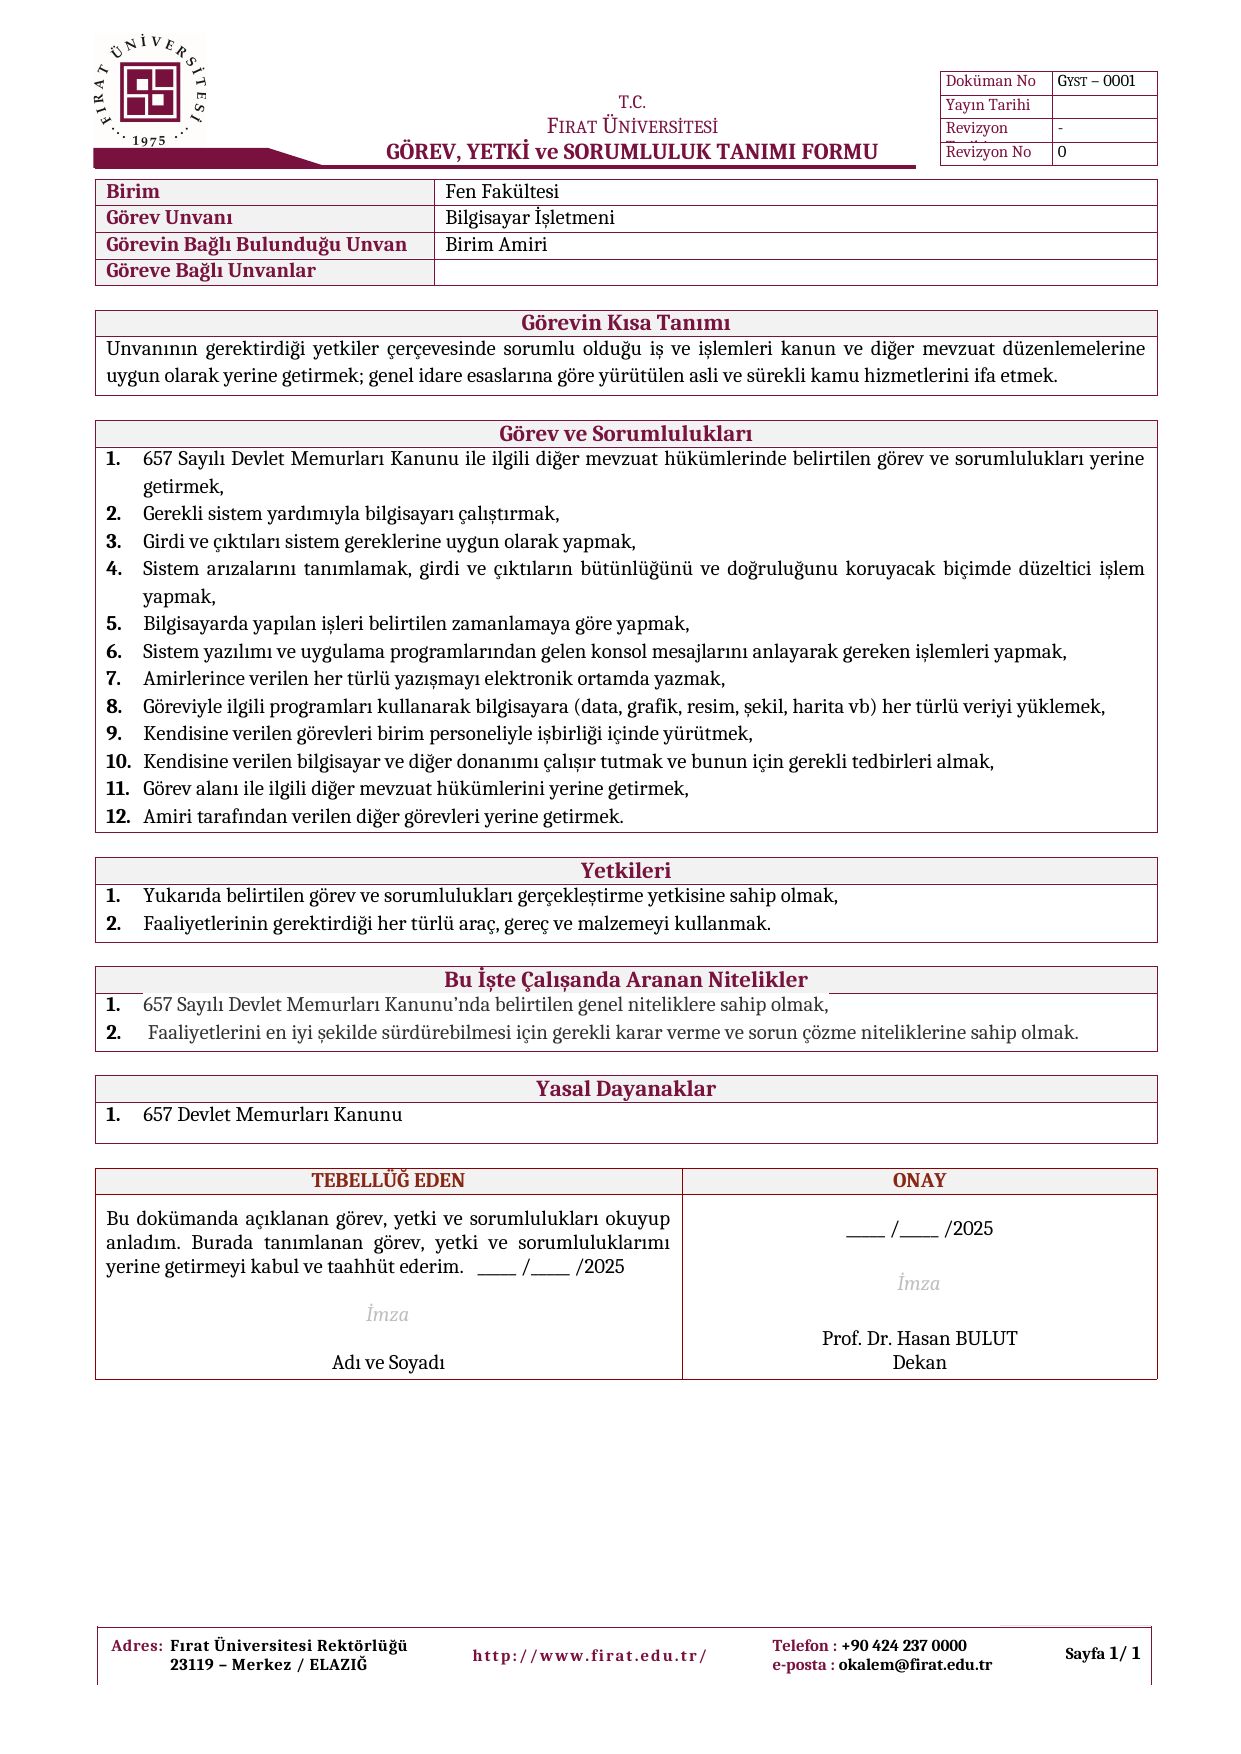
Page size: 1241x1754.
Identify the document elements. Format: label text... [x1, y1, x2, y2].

table_header Bu İşte Çalışanda Aranan Nitelikler [96, 967, 1157, 993]
table_cell İmza Adı ve Soyadı [96, 1285, 682, 1379]
table_cell Birim Amiri [435, 233, 1157, 258]
picture [93, 33, 206, 147]
table_header Yetkileri [96, 858, 1157, 883]
table_header Görevin Kısa Tanımı [96, 311, 1157, 336]
table_header Yasal Dayanaklar [96, 1076, 1157, 1102]
table_header Birim [96, 180, 434, 205]
table_cell Görev Unvanı [96, 206, 434, 232]
table_cell [435, 260, 1157, 285]
table_cell 657 Sayılı Devlet Memurları Kanunu’nda belirtilen genel niteliklere sahip olmak, Faaliyetlerini en iyi şekilde sürdürebilmesi için gerekli karar verme ve sorun çözme niteliklerine sahip olmak. [96, 994, 1157, 1051]
table_header Fen Fakültesi [435, 180, 1157, 205]
table_cell Bilgisayar İşletmeni [435, 206, 1157, 232]
table_cell _____ /_____ /2025 İmza Prof. Dr. Hasan BULUT Dekan [683, 1195, 1157, 1379]
table_cell 657 Sayılı Devlet Memurları Kanunu ile ilgili diğer mevzuat hükümlerinde belirtilen görev ve sorumlulukları yerine getirmek, Gerekli sistem yardımıyla bilgisayarı çalıştırmak, Girdi ve çıktıları sistem gereklerine uygun olarak yapmak, Sistem arızalarını tanımlamak, girdi ve çıktıların bütünlüğünü ve doğruluğunu koruyacak biçimde düzeltici işlem yapmak, Bilgisayarda yapılan işleri belirtilen zamanlamaya göre yapmak, Sistem yazılımı ve uygulama programlarından gelen konsol mesajlarını anlayarak gereken işlemleri yapmak, Amirlerince verilen her türlü yazışmayı elektronik ortamda yazmak, Göreviyle ilgili programları kullanarak bilgisayara (data, grafik, resim, şekil, harita vb) her türlü veriyi yüklemek, Kendisine verilen görevleri birim personeliyle işbirliği içinde yürütmek, Kendisine verilen bilgisayar ve diğer donanımı çalışır tutmak ve bunun için gerekli tedbirleri almak, Görev alanı ile ilgili diğer mevzuat hükümlerini yerine getirmek, Amiri tarafından verilen diğer görevleri yerine getirmek. [96, 448, 1157, 832]
table_cell Görevin Bağlı Bulunduğu Unvan [96, 233, 434, 258]
table_header TEBELLÜĞ EDEN [96, 1169, 682, 1194]
table_cell Yukarıda belirtilen görev ve sorumlulukları gerçekleştirme yetkisine sahip olmak, Faaliyetlerinin gerektirdiği her türlü araç, gereç ve malzemeyi kullanmak. [96, 885, 1157, 941]
table_cell Bu dokümanda açıklanan görev, yetki ve sorumlulukları okuyup anladım. Burada tanımlanan görev, yetki ve sorumluluklarımı yerine getirmeyi kabul ve taahhüt ederim. _____ /_____ /2025 [96, 1195, 682, 1285]
table_header Görev ve Sorumlulukları [96, 421, 1157, 446]
table_cell Unvanının gerektirdiği yetkiler çerçevesinde sorumlu olduğu iş ve işlemleri kanun ve diğer mevzuat düzenlemelerine uygun olarak yerine getirmek; genel idare esaslarına göre yürütülen asli ve sürekli kamu hizmetlerini ifa etmek. [96, 337, 1157, 395]
table_cell Göreve Bağlı Unvanlar [96, 260, 434, 285]
table_header ONAY [683, 1169, 1157, 1194]
table_cell 657 Devlet Memurları Kanunu [96, 1103, 1157, 1143]
